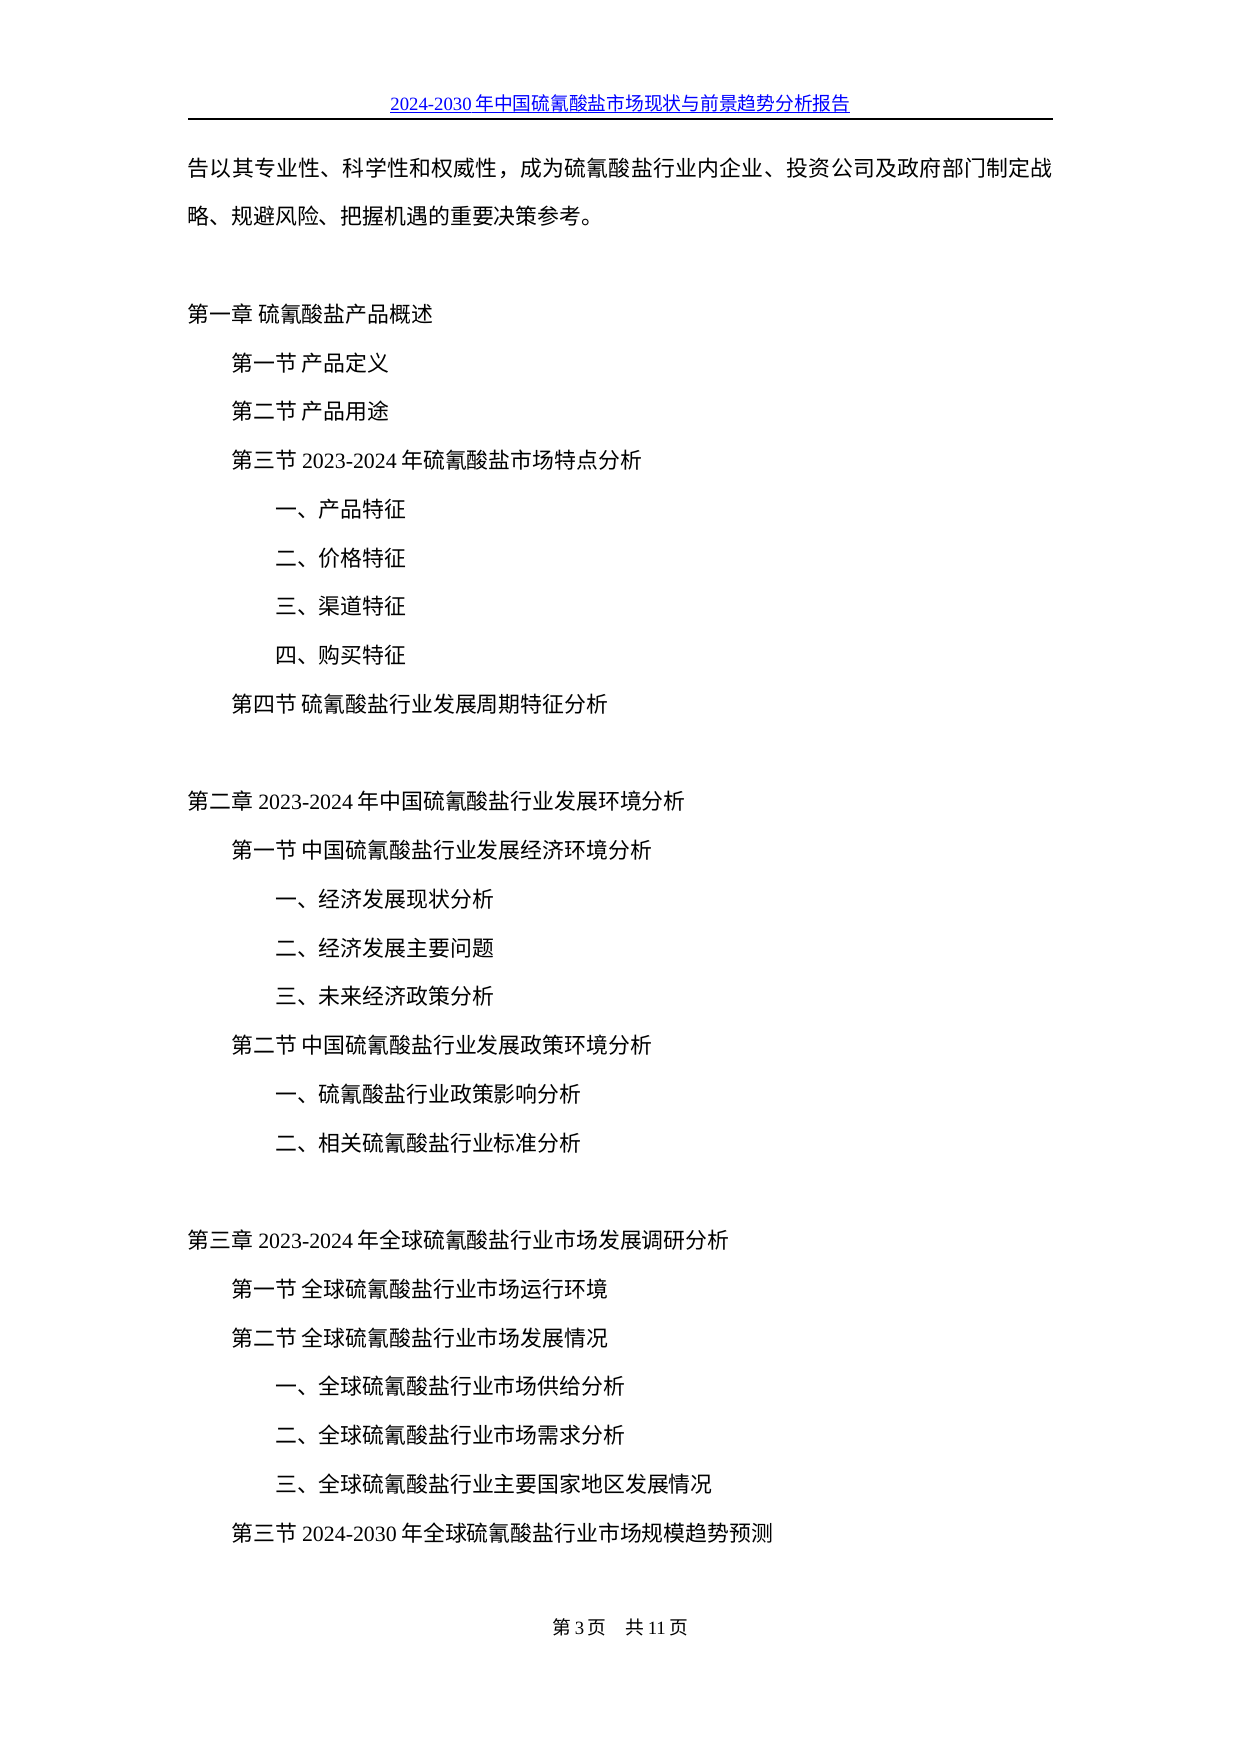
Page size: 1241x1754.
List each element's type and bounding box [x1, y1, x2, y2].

text [187, 150, 1053, 1548]
